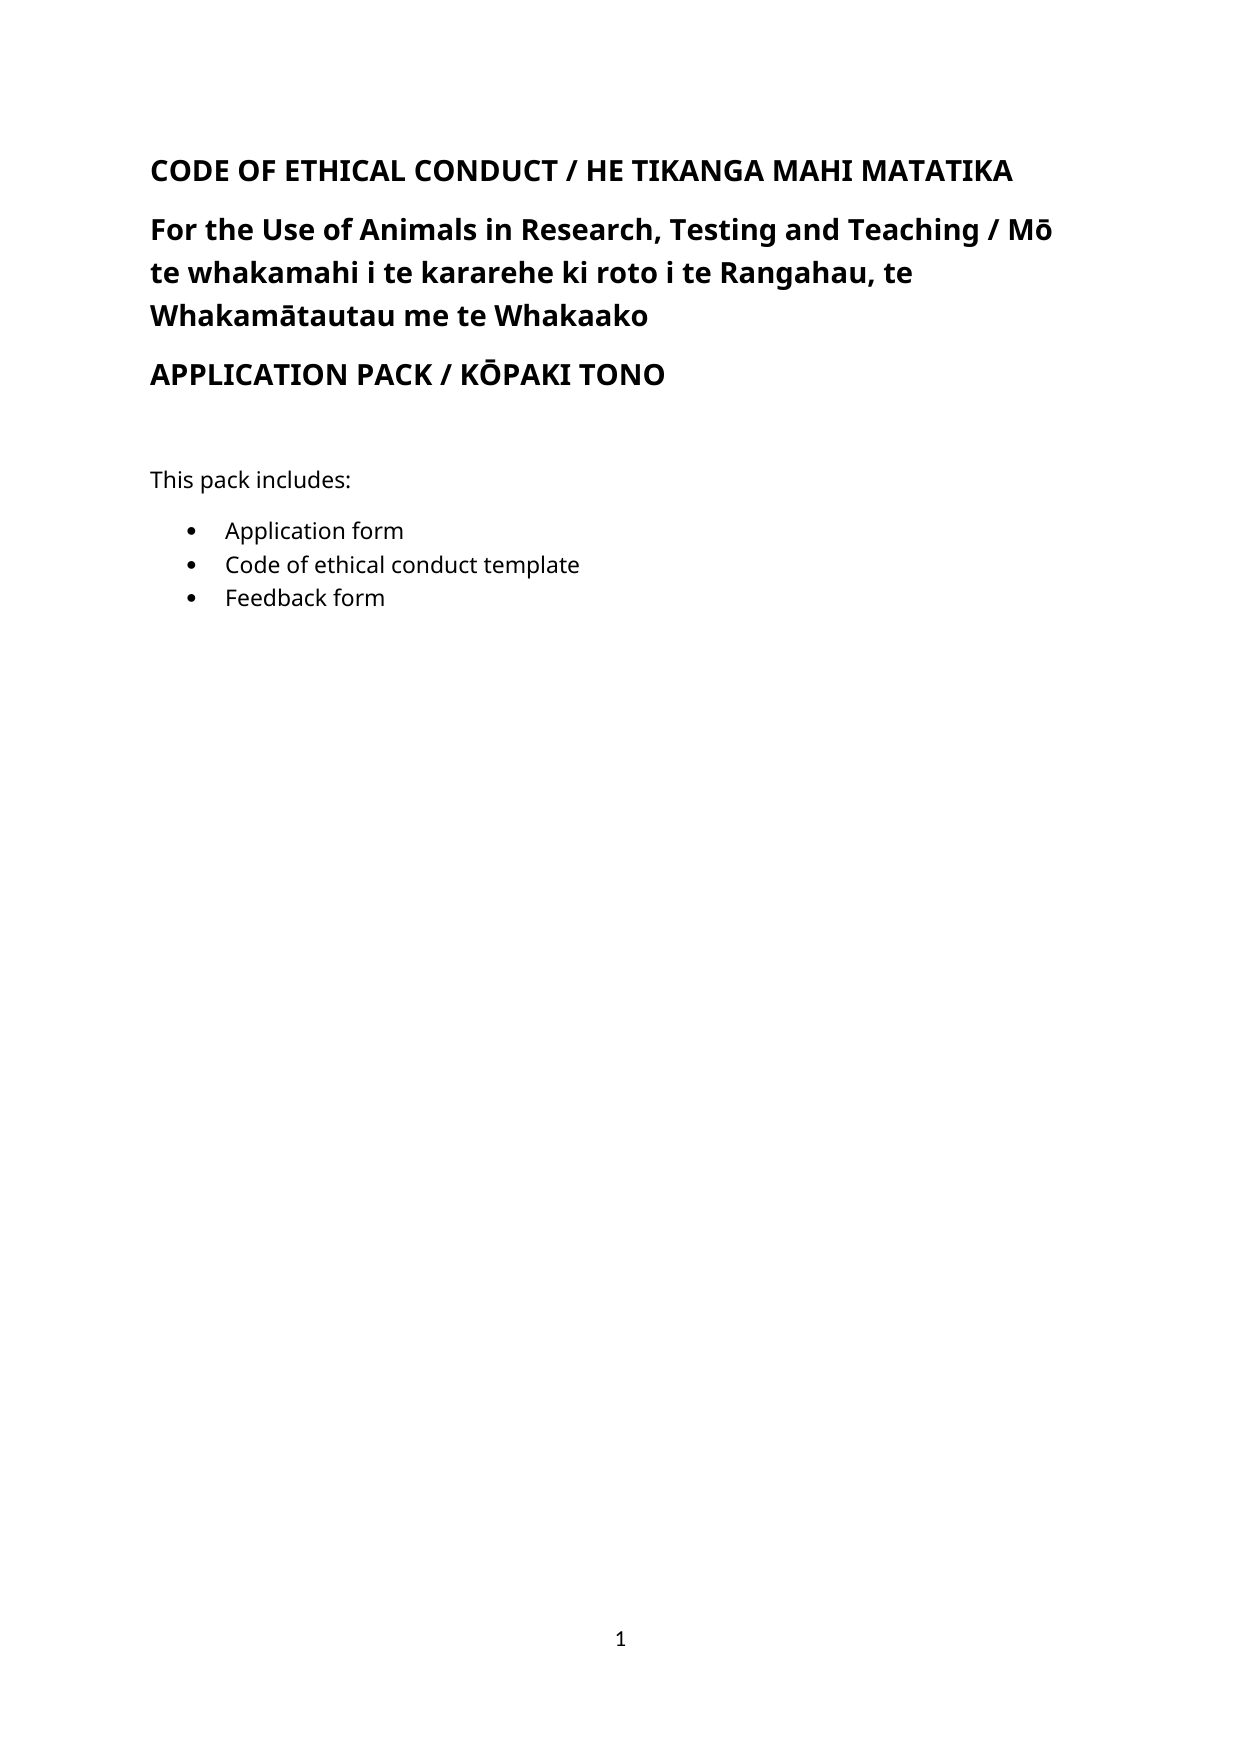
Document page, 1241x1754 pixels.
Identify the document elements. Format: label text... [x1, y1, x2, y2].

text CODE OF ETHICAL CONDUCT / HE TIKANGA MAHI MATATIKA [150, 150, 1090, 190]
list Application form [187, 515, 1090, 546]
text For the Use of Animals in Research, Testing and Teaching / Mō te whakamahi i te kararehe ki roto i te Rangahau, te Whakamātautau me te Whakaako [150, 209, 1090, 335]
list Feedback form [187, 582, 1090, 614]
text This pack includes: [150, 464, 1090, 496]
text APPLICATION PACK / KŌPAKI TONO [150, 354, 1090, 394]
list Code of ethical conduct template [187, 549, 1090, 580]
